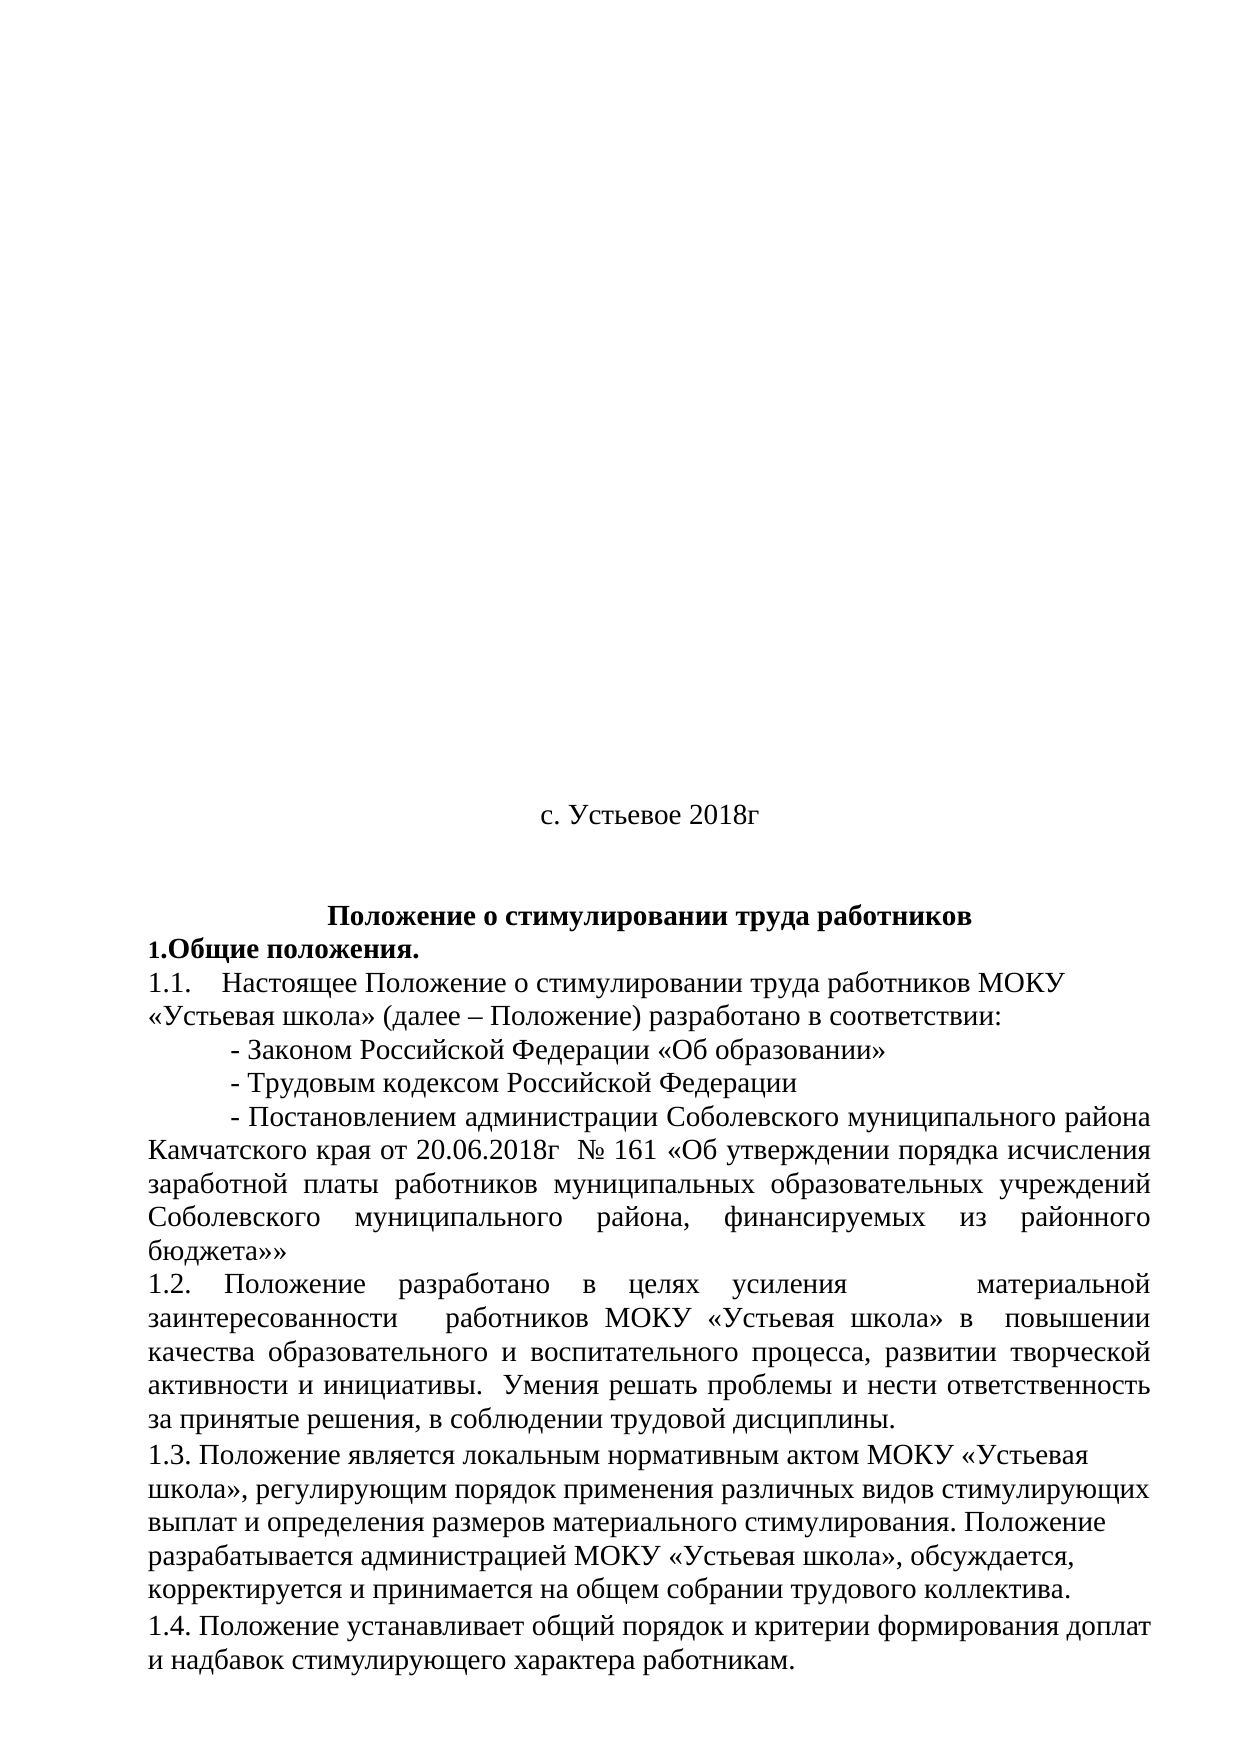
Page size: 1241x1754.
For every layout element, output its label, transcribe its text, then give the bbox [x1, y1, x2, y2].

text с. Устьевое 2018г [148, 797, 1152, 831]
text 1.3. Положение является локальным нормативным актом МОКУ «Устьевая школа», регулирующим порядок применения различных видов стимулирующих выплат и определения размеров материального стимулирования. Положение разрабатывается администрацией МОКУ «Устьевая школа», обсуждается, корректируется и принимается на общем собрании трудового коллектива. [148, 1437, 1152, 1605]
text 1.2. Положение разработано в целях усиления материальной заинтересованности работников МОКУ «Устьевая школа» в повышении качества образовательного и воспитательного процесса, развитии творческой активности и инициативы. Умения решать проблемы и нести ответственность за принятые решения, в соблюдении трудовой дисциплины. [148, 1267, 1152, 1434]
text Положение о стимулировании труда работников [148, 898, 1152, 931]
text 1.4. Положение устанавливает общий порядок и критерии формирования доплат и надбавок стимулирующего характера работникам. [148, 1608, 1152, 1675]
list Настоящее Положение о стимулировании труда работников МОКУ «Устьевая школа» (далее – Положение) разработано в соответствии: [148, 965, 1152, 1032]
text - Постановлением администрации Соболевского муниципального района Камчатского края от 20.06.2018г № 161 «Об утверждении порядка исчисления заработной платы работников муниципальных образовательных учреждений Соболевского муниципального района, финансируемых из районного бюджета»» [148, 1099, 1152, 1267]
text - Законом Российской Федерации «Об образовании» [230, 1032, 1152, 1065]
text - Трудовым кодексом Российской Федерации [230, 1065, 1152, 1099]
text 1.Общие положения. [148, 931, 1152, 965]
